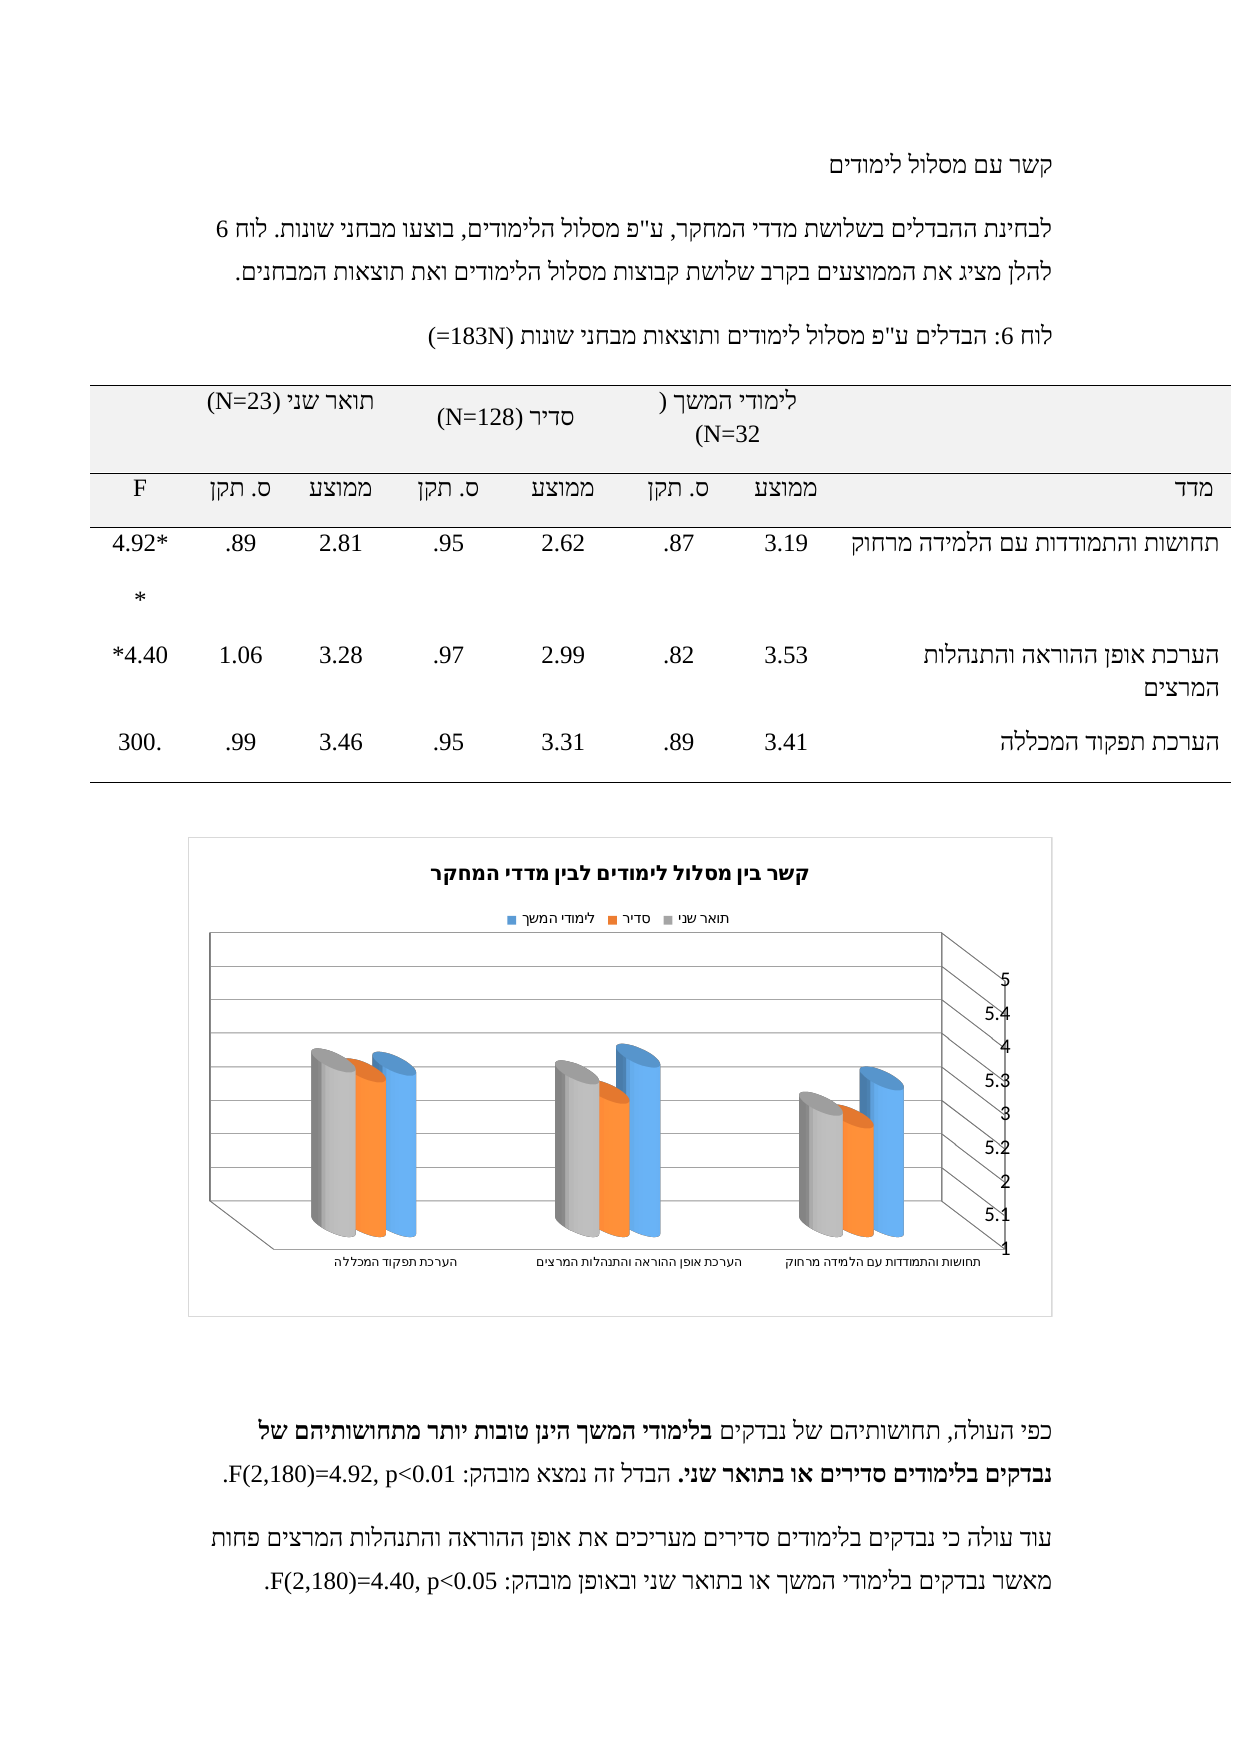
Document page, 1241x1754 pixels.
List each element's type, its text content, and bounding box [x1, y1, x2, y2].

table_cell .95 [391, 727, 506, 782]
table_header [90, 386, 190, 472]
table_header סדיר (N=128) [391, 386, 620, 472]
table_header תואר שני (N=23) [190, 386, 391, 472]
table_cell ממוצע [737, 474, 835, 527]
table_cell ס. תקן [190, 474, 291, 527]
table_cell ממוצע [291, 474, 391, 527]
table_cell 3.31 [506, 727, 620, 782]
table_cell .99 [190, 727, 291, 782]
table_cell 2.99 [506, 641, 620, 727]
table_cell F [90, 474, 190, 527]
text עוד עולה כי נבדקים בלימודים סדירים מעריכים את אופן ההוראה והתנהלות המרצים פחות מאשר נבדקים בלימודי המשך או בתואר שני ובאופן מובהק: F(2,180)=4.40, p<0.05. [187, 1523, 1053, 1595]
table_cell 3.53 [737, 641, 835, 727]
table_cell הערכת תפקוד המכללה [835, 727, 1231, 782]
table_cell 4.40* [90, 641, 190, 727]
table_cell ס. תקן [620, 474, 737, 527]
table_cell .97 [391, 641, 506, 727]
table_cell ממוצע [506, 474, 620, 527]
text לבחינת ההבדלים בשלושת מדדי המחקר, ע"פ מסלול הלימודים, בוצעו מבחני שונות. לוח 6 להלן מציג את הממוצעים בקרב שלושת קבוצות מסלול הלימודים ואת תוצאות המבחנים. [187, 214, 1053, 286]
table_cell .95 [391, 528, 506, 641]
table_cell הערכת אופן ההוראה והתנהלות המרצים [835, 641, 1231, 727]
table_cell 3.46 [291, 727, 391, 782]
table_cell מדד [835, 474, 1231, 527]
table_cell ס. תקן [391, 474, 506, 527]
text לוח 6: הבדלים ע"פ מסלול לימודים ותוצאות מבחני שונות (183N=) [187, 321, 1053, 350]
text כפי העולה, תחושותיהם של נבדקים בלימודי המשך הינן טובות יותר מתחושותיהם של נבדקים בלימודים סדירים או בתואר שני. הבדל זה נמצא מובהק: F(2,180)=4.92, p<0.01. [187, 1416, 1053, 1488]
text קשר עם מסלול לימודים [187, 150, 1053, 179]
table_header [835, 386, 1231, 472]
table_cell .300 [90, 727, 190, 782]
table_cell תחושות והתמודדות עם הלמידה מרחוק [835, 528, 1231, 641]
table_cell 3.41 [737, 727, 835, 782]
table_cell .89 [620, 727, 737, 782]
table_cell .87 [620, 528, 737, 641]
table_cell 1.06 [190, 641, 291, 727]
table_cell 3.28 [291, 641, 391, 727]
table_cell 3.19 [737, 528, 835, 641]
table_cell 2.81 [291, 528, 391, 641]
table_header לימודי המשך (N=32) [620, 386, 835, 472]
table_cell .82 [620, 641, 737, 727]
table_cell 2.62 [506, 528, 620, 641]
table_cell 4.92** [90, 528, 190, 641]
table_cell .89 [190, 528, 291, 641]
